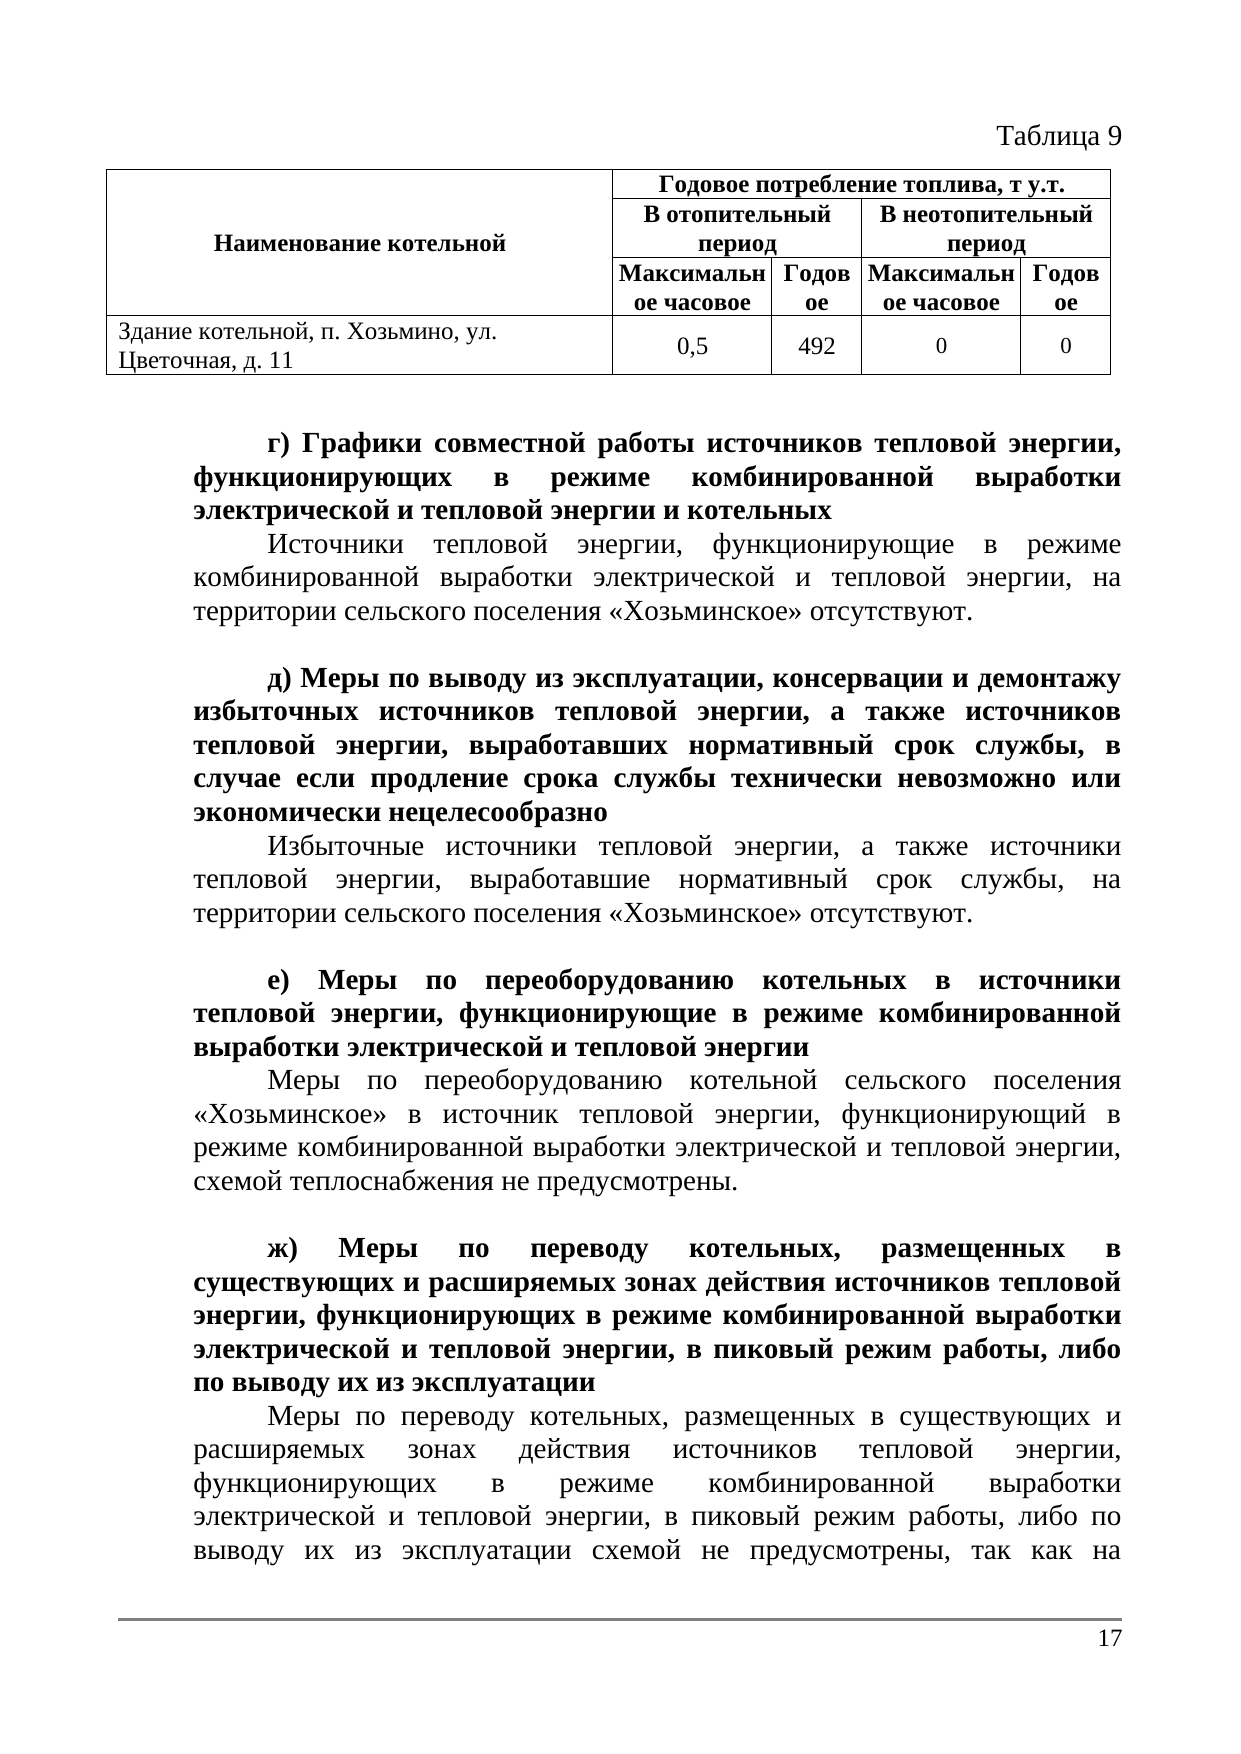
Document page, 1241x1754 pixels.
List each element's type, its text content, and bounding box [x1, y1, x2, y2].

table_cell Годовое [772, 258, 861, 315]
text д) Меры по выводу из эксплуатации, консервации и демонтажу избыточных источников тепловой энергии, а также источников тепловой энергии, выработавших нормативный срок службы, в случае если продление срока службы технически невозможно или экономически нецелесообразно [193, 660, 1122, 828]
table_cell 0 [1021, 316, 1110, 374]
table_header Наименование котельной [107, 170, 612, 315]
table_cell 0 [862, 316, 1020, 374]
table_cell В отопительный период [613, 199, 861, 257]
table_cell 492 [772, 316, 861, 374]
table_cell Максимальное часовое [862, 258, 1020, 315]
table_cell В неотопительный период [862, 199, 1110, 257]
table_cell Максимальное часовое [613, 258, 771, 315]
table_header Годовое потребление топлива, т у.т. [613, 170, 1110, 198]
table_cell Годовое [1021, 258, 1110, 315]
table_cell 0,5 [613, 316, 771, 374]
text Источники тепловой энергии, функционирующие в режиме комбинированной выработки электрической и тепловой энергии, на территории сельского поселения «Хозьминское» отсутствуют. [193, 526, 1122, 626]
text г) Графики совместной работы источников тепловой энергии, функционирующих в режиме комбинированной выработки электрической и тепловой энергии и котельных [193, 425, 1122, 526]
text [193, 1398, 1122, 1566]
text Избыточные источники тепловой энергии, а также источники тепловой энергии, выработавшие нормативный срок службы, на территории сельского поселения «Хозьминское» отсутствуют. [193, 828, 1122, 928]
text е) Меры по переоборудованию котельных в источники тепловой энергии, функционирующие в режиме комбинированной выработки электрической и тепловой энергии [193, 962, 1122, 1062]
text ж) Меры по переводу котельных, размещенных в существующих и расширяемых зонах действия источников тепловой энергии, функционирующих в режиме комбинированной выработки электрической и тепловой энергии, в пиковый режим работы, либо по выводу их из эксплуатации [193, 1230, 1122, 1398]
text Меры по переоборудованию котельной сельского поселения «Хозьминское» в источник тепловой энергии, функционирующий в режиме комбинированной выработки электрической и тепловой энергии, схемой теплоснабжения не предусмотрены. [193, 1062, 1122, 1197]
table_cell Здание котельной, п. Хозьмино, ул. Цветочная, д. 11 [107, 316, 612, 374]
text Таблица 9 [193, 118, 1122, 152]
